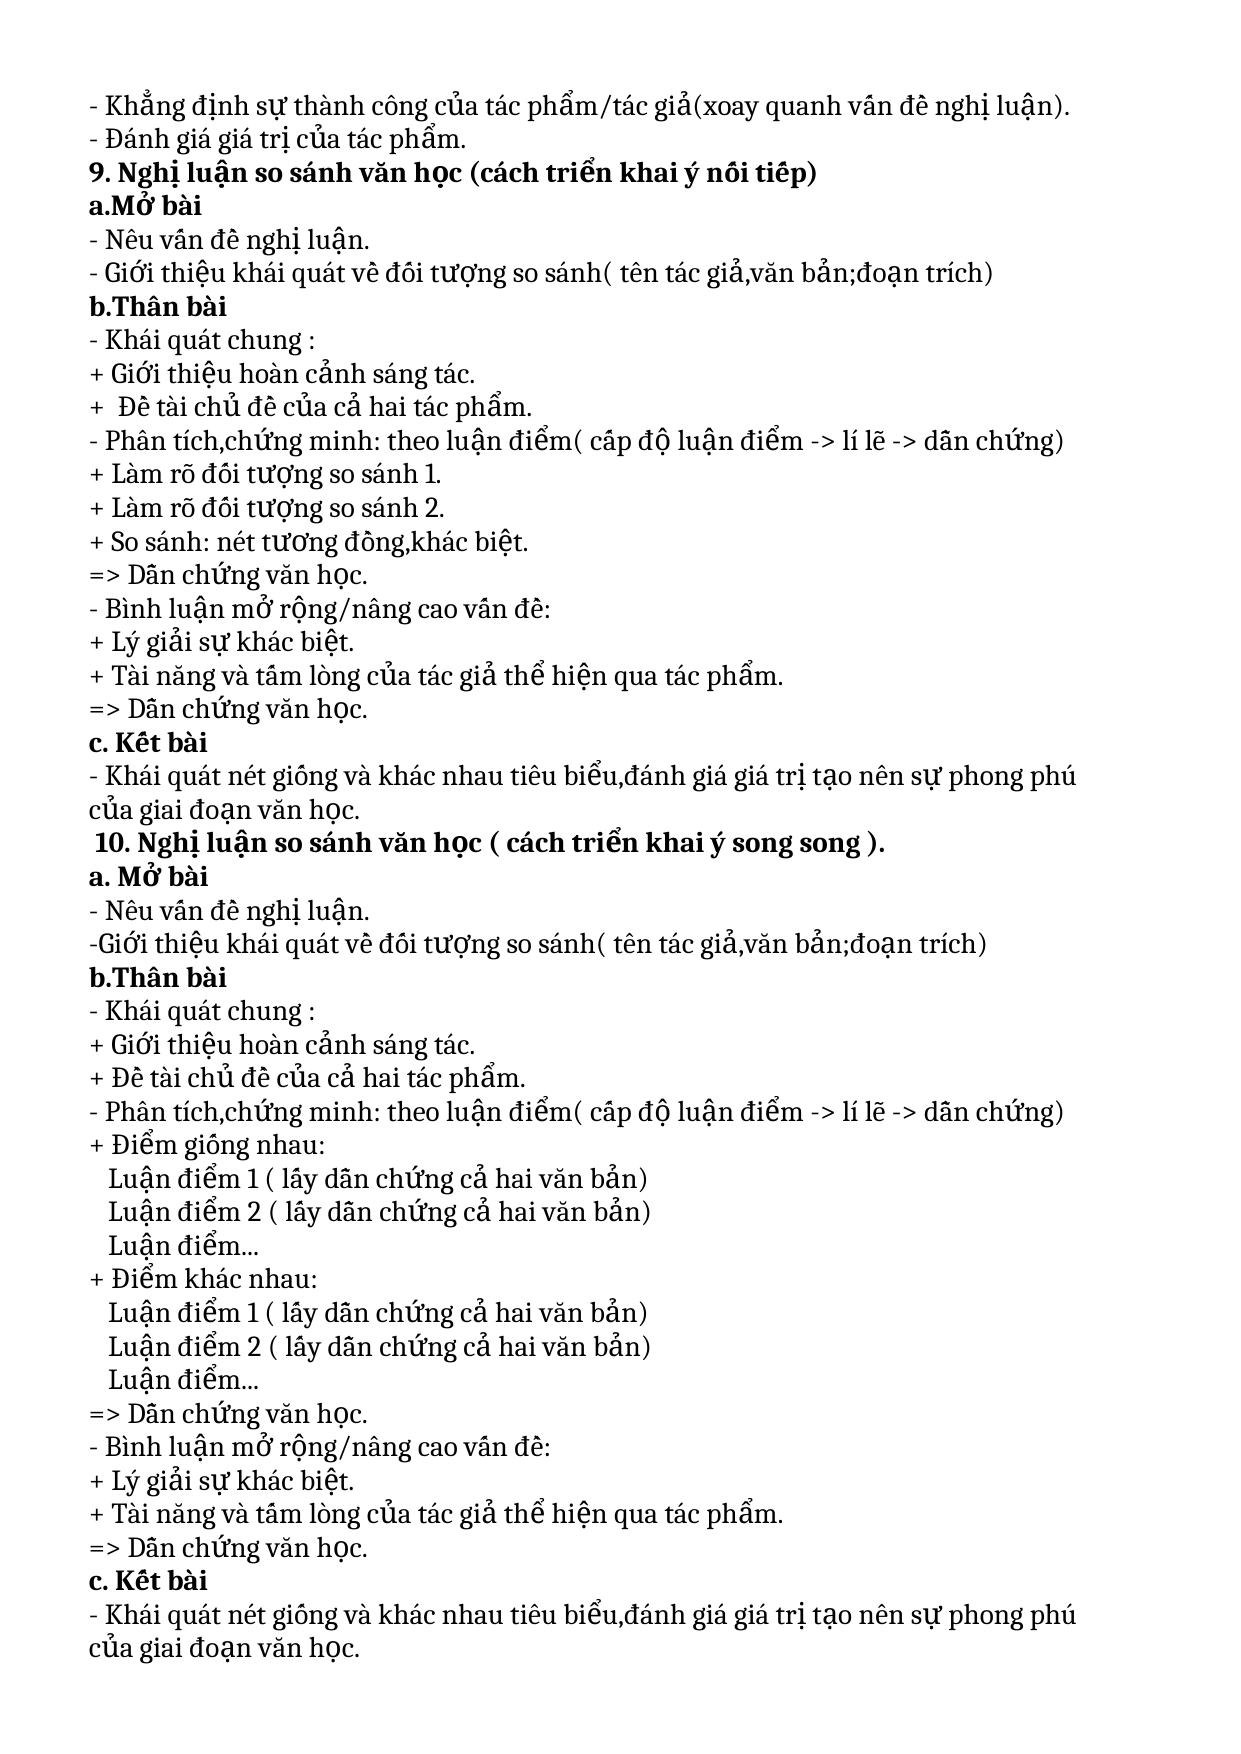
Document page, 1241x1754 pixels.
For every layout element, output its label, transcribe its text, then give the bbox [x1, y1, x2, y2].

text -Giới thiệu khái quát về đối tượng so sánh( tên tác giả,văn bản;đoạn trích) [89, 927, 1092, 961]
text => Dẫn chứng văn học. [89, 692, 1092, 726]
text + So sánh: nét tương đồng,khác biệt. [89, 525, 1092, 558]
text - Đánh giá giá trị của tác phẩm. [89, 122, 1092, 156]
text 9. Nghị luận so sánh văn học (cách triển khai ý nối tiếp) [89, 156, 1092, 189]
text Luận điểm... [89, 1363, 1092, 1397]
text + Điểm giống nhau: [89, 1128, 1092, 1162]
text => Dẫn chứng văn học. [89, 1531, 1092, 1564]
text Luận điểm 1 ( lấy dẫn chứng cả hai văn bản) [89, 1162, 1092, 1196]
text + Làm rõ đối tượng so sánh 2. [89, 491, 1092, 525]
text - Khái quát nét giống và khác nhau tiêu biểu,đánh giá giá trị tạo nên sự phong phú của giai đoạn văn học. [89, 1598, 1092, 1665]
text - Phân tích,chứng minh: theo luận điểm( cấp độ luận điểm -> lí lẽ -> dẫn chứng) [89, 424, 1092, 458]
text - Nêu vấn đề nghị luận. [89, 894, 1092, 927]
text => Dẫn chứng văn học. [89, 558, 1092, 592]
text - Nêu vấn đề nghị luận. [89, 223, 1092, 256]
text 10. Nghị luận so sánh văn học ( cách triển khai ý song song ). [89, 827, 1092, 860]
text + Tài năng và tấm lòng của tác giả thể hiện qua tác phẩm. [89, 1497, 1092, 1531]
text + Giới thiệu hoàn cảnh sáng tác. [89, 1028, 1092, 1061]
text b.Thân bài [89, 290, 1092, 323]
text + Giới thiệu hoàn cảnh sáng tác. [89, 357, 1092, 391]
text + Tài năng và tấm lòng của tác giả thể hiện qua tác phẩm. [89, 659, 1092, 692]
text + Đề tài chủ đề của cả hai tác phẩm. [89, 1061, 1092, 1095]
text - Khẳng định sự thành công của tác phẩm/tác giả(xoay quanh vấn đề nghị luận). [89, 89, 1092, 122]
text - Giới thiệu khái quát về đối tượng so sánh( tên tác giả,văn bản;đoạn trích) [89, 256, 1092, 290]
text + Đề tài chủ đề của cả hai tác phẩm. [89, 391, 1092, 424]
text - Phân tích,chứng minh: theo luận điểm( cấp độ luận điểm -> lí lẽ -> dẫn chứng) [89, 1095, 1092, 1128]
text + Điểm khác nhau: [89, 1263, 1092, 1296]
text => Dẫn chứng văn học. [89, 1397, 1092, 1430]
text + Lý giải sự khác biệt. [89, 1464, 1092, 1497]
text - Khái quát nét giống và khác nhau tiêu biểu,đánh giá giá trị tạo nên sự phong phú của giai đoạn văn học. [89, 759, 1092, 827]
text + Lý giải sự khác biệt. [89, 625, 1092, 659]
text + Làm rõ đối tượng so sánh 1. [89, 458, 1092, 491]
text - Bình luận mở rộng/nâng cao vấn đề: [89, 1430, 1092, 1464]
text a.Mở bài [89, 189, 1092, 223]
text - Khái quát chung : [89, 323, 1092, 357]
text a. Mở bài [89, 860, 1092, 894]
text c. Kết bài [89, 726, 1092, 759]
text Luận điểm 2 ( lấy dẫn chứng cả hai văn bản) [89, 1330, 1092, 1363]
text c. Kết bài [89, 1564, 1092, 1598]
text b.Thân bài [89, 961, 1092, 994]
text - Bình luận mở rộng/nâng cao vấn đề: [89, 592, 1092, 625]
text Luận điểm... [89, 1229, 1092, 1263]
text Luận điểm 2 ( lấy dẫn chứng cả hai văn bản) [89, 1196, 1092, 1229]
text Luận điểm 1 ( lấy dẫn chứng cả hai văn bản) [89, 1296, 1092, 1330]
text - Khái quát chung : [89, 994, 1092, 1028]
